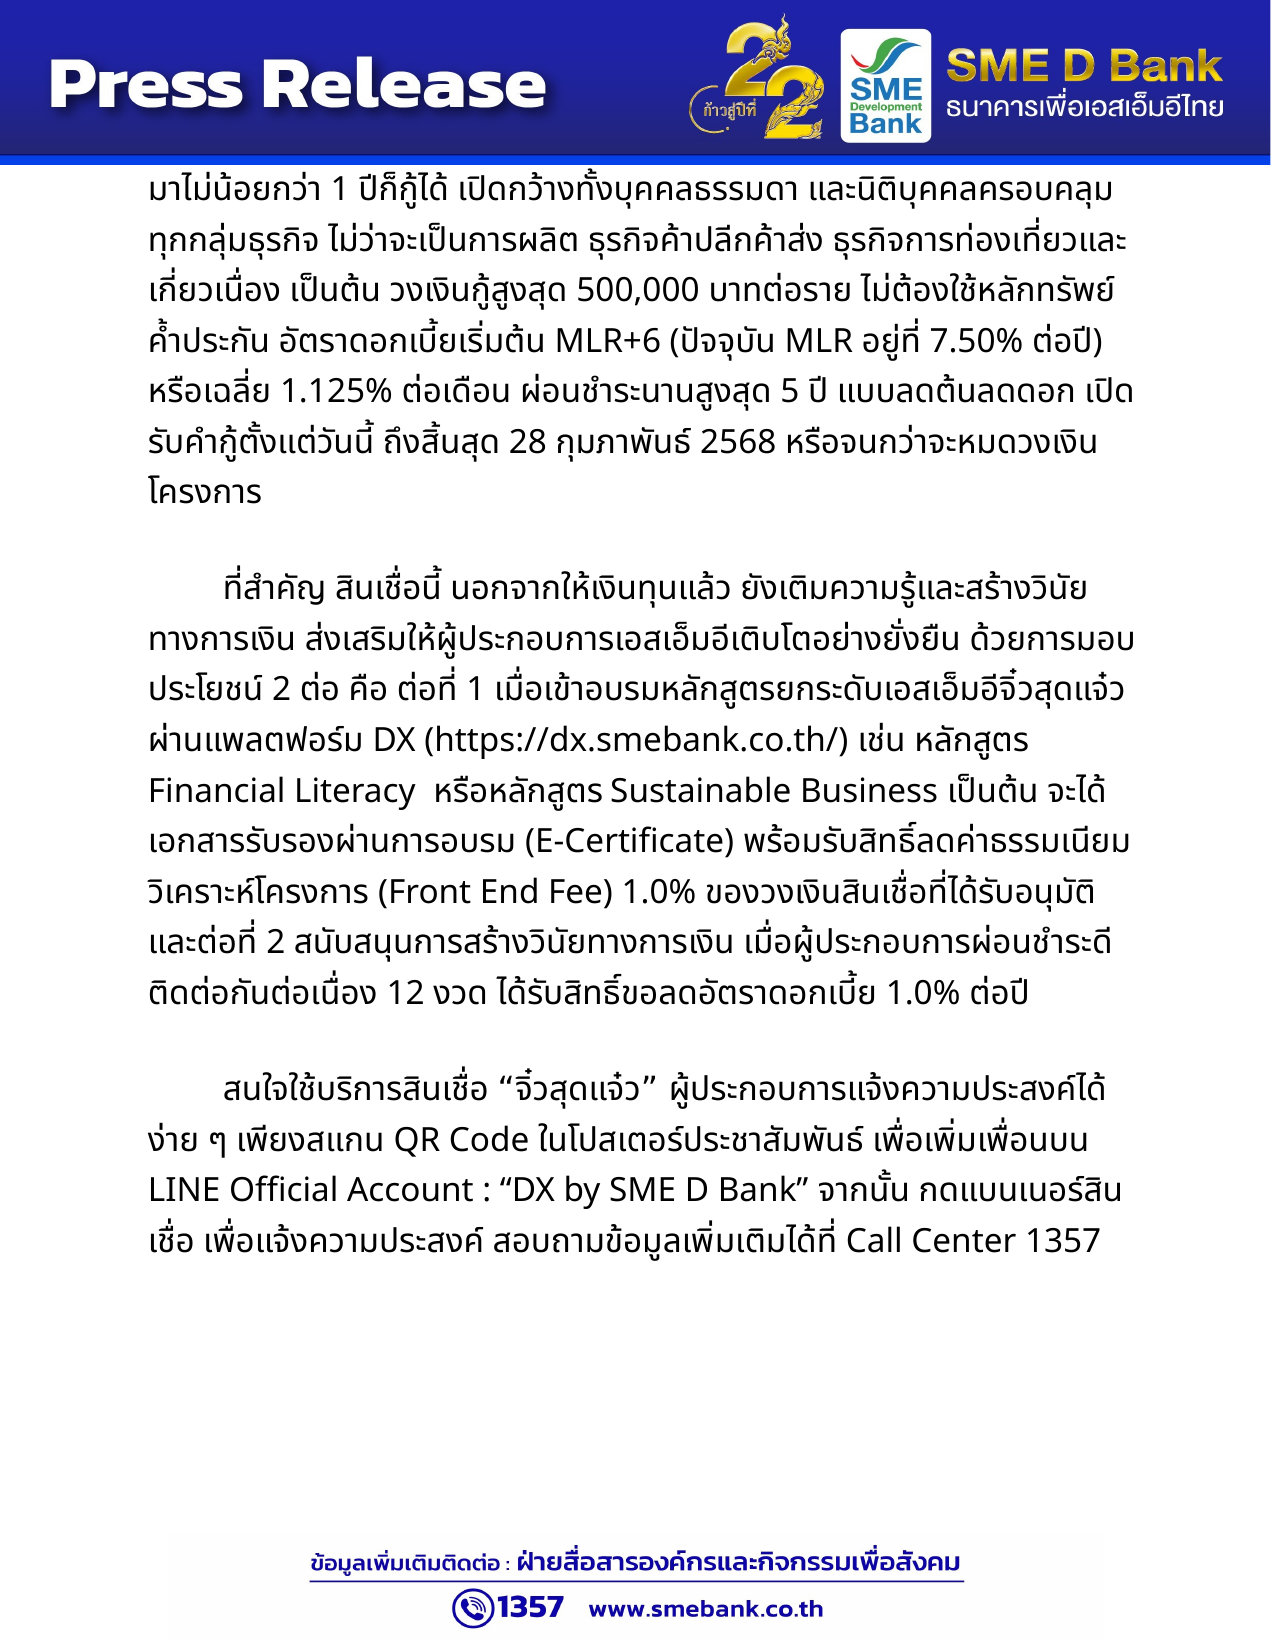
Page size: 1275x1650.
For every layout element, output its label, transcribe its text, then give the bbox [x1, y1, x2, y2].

picture [167, 1533, 1103, 1639]
picture [0, 0, 1271, 165]
text ที่สำคัญ สินเชื่อนี้ นอกจากให้เงินทุนแล้ว ยังเติมความรู้และสร้างวินัยทางการเงิน ส่งเสริมให้ผู้ประกอบการเอสเอ็มอีเติบโตอย่างยั่งยืน ด้วยการมอบประโยชน์ 2 ต่อ คือ ต่อที่ 1 เมื่อเข้าอบรมหลักสูตรยกระดับเอสเอ็มอีจิ๋วสุดแจ๋ว ผ่านแพลตฟอร์ม DX (https://dx.smebank.co.th/) เช่น หลักสูตร Financial Literacy หรือหลักสูตรSustainable Business เป็นต้น จะได้เอกสารรับรองผ่านการอบรม (E-Certificate) พร้อมรับสิทธิ์ลดค่าธรรมเนียมวิเคราะห์โครงการ (Front End Fee) 1.0% ของวงเงินสินเชื่อที่ได้รับอนุมัติ และต่อที่ 2 สนับสนุนการสร้างวินัยทางการเงิน เมื่อผู้ประกอบการผ่อนชำระดีติดต่อกันต่อเนื่อง 12 งวด ได้รับสิทธิ์ขอลดอัตราดอกเบี้ย 1.0% ต่อปี [148, 564, 1137, 1019]
text สนใจใช้บริการสินเชื่อ “จิ๋วสุดแจ๋ว” ผู้ประกอบการแจ้งความประสงค์ได้ง่าย ๆ เพียงสแกน QR Code ในโปสเตอร์ประชาสัมพันธ์ เพื่อเพิ่มเพื่อนบน LINE Official Account : “DX by SME D Bank” จากนั้น กดแบนเนอร์สินเชื่อ เพื่อแจ้งความประสงค์ สอบถามข้อมูลเพิ่มเติมได้ที่ Call Center 1357 [148, 1065, 1137, 1267]
